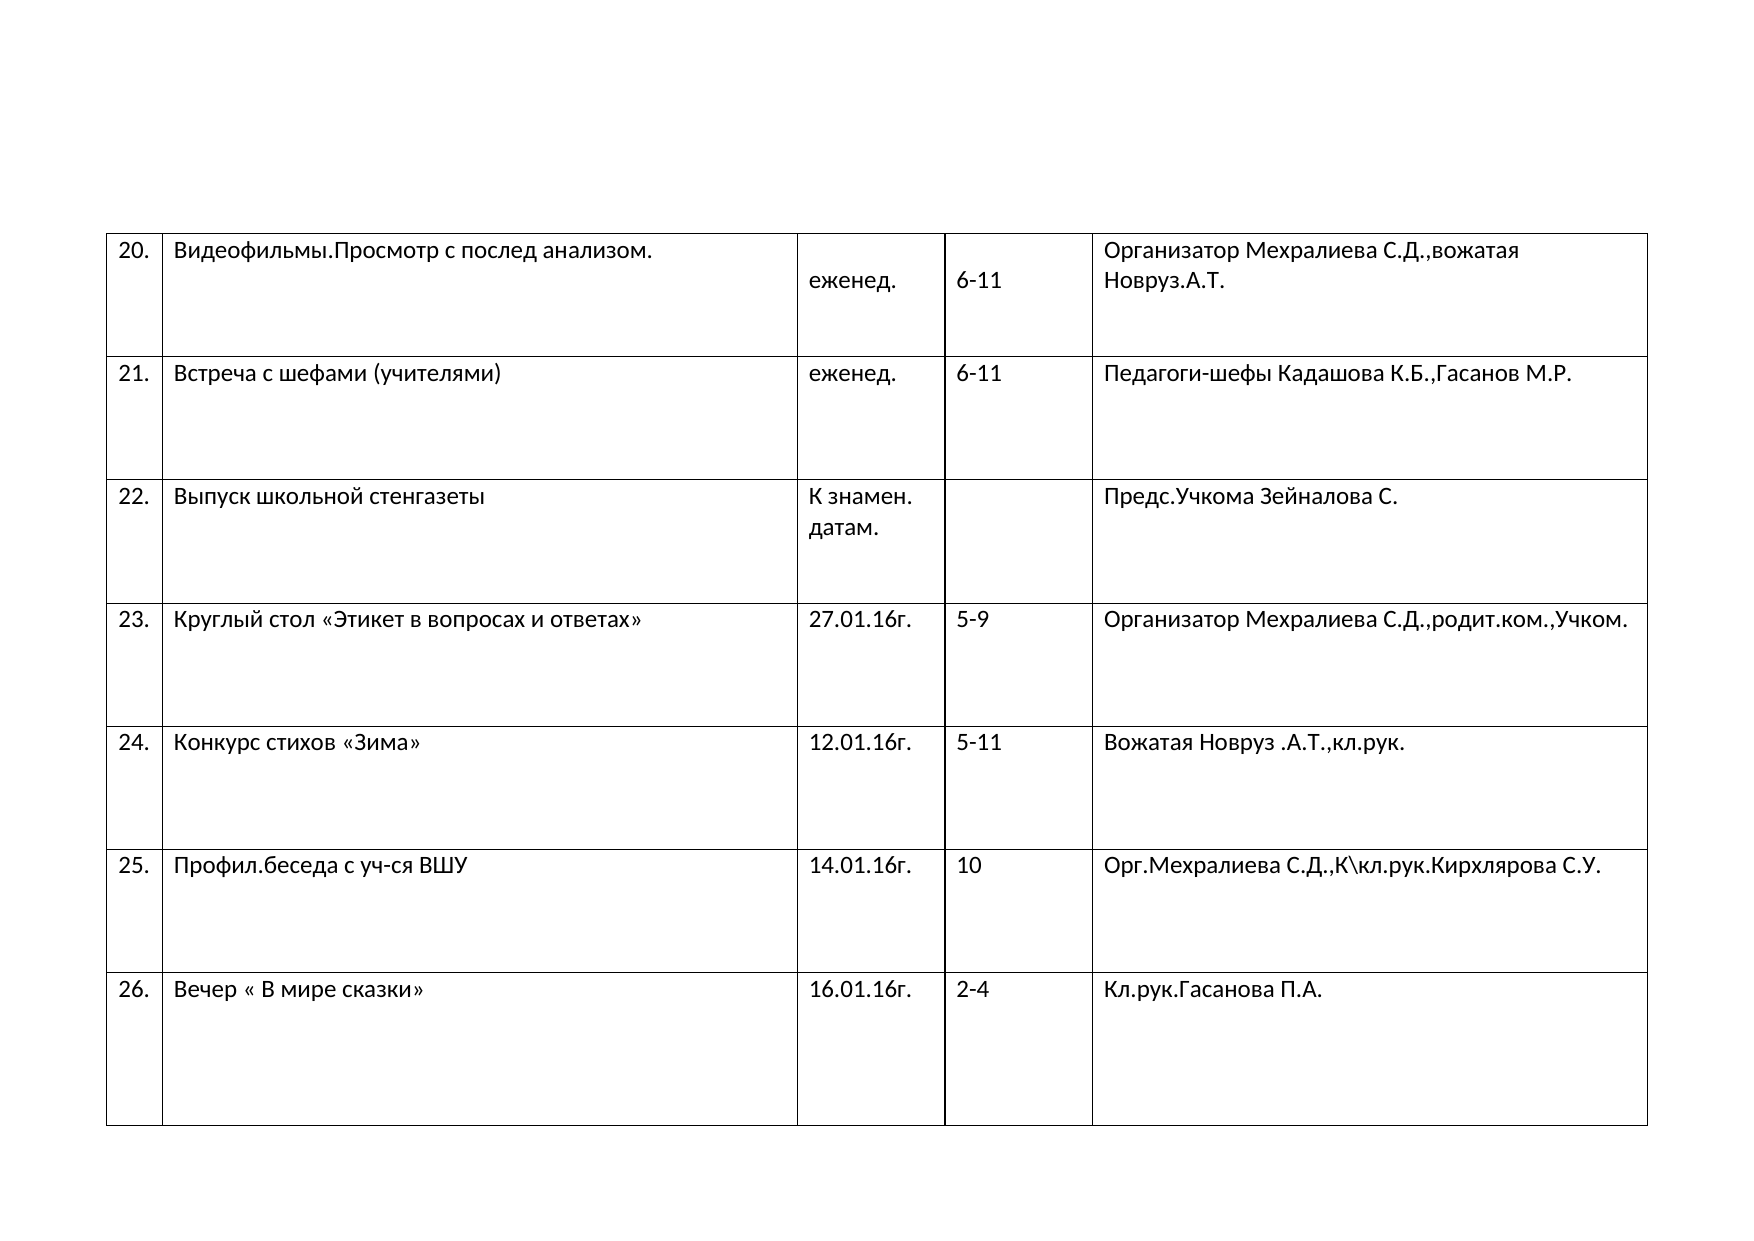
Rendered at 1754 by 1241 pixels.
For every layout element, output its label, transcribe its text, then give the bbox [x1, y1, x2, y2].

table_cell Встреча с шефами (учителями) [163, 357, 797, 479]
table_header Организатор Мехралиева С.Д.,вожатая Новруз.А.Т. [1093, 234, 1647, 356]
table_cell еженед. [798, 357, 944, 479]
table_cell 10 [946, 850, 1092, 972]
table_cell К знамен. датам. [798, 480, 944, 602]
table_header еженед. [798, 234, 944, 356]
table_cell 27.01.16г. [798, 604, 944, 726]
table_cell 5-11 [946, 727, 1092, 849]
table_cell Вожатая Новруз .А.Т.,кл.рук. [1093, 727, 1647, 849]
table_cell Организатор Мехралиева С.Д.,родит.ком.,Учком. [1093, 604, 1647, 726]
table_cell 23. [107, 604, 162, 726]
table_cell 24. [107, 727, 162, 849]
table_cell 21. [107, 357, 162, 479]
table_cell 26. [107, 973, 162, 1125]
table_cell 6-11 [946, 357, 1092, 479]
table_header 6-11 [946, 234, 1092, 356]
table_cell Профил.беседа с уч-ся ВШУ [163, 850, 797, 972]
table_cell Конкурс стихов «Зима» [163, 727, 797, 849]
table_cell 16.01.16г. [798, 973, 944, 1125]
table_cell Выпуск школьной стенгазеты [163, 480, 797, 602]
table_cell Круглый стол «Этикет в вопросах и ответах» [163, 604, 797, 726]
table_cell Предс.Учкома Зейналова С. [1093, 480, 1647, 602]
table_cell Орг.Мехралиева С.Д.,К\кл.рук.Кирхлярова С.У. [1093, 850, 1647, 972]
table_cell Педагоги-шефы Кадашова К.Б.,Гасанов М.Р. [1093, 357, 1647, 479]
table_cell 12.01.16г. [798, 727, 944, 849]
table_cell Кл.рук.Гасанова П.А. [1093, 973, 1647, 1125]
table_cell 14.01.16г. [798, 850, 944, 972]
table_cell [946, 480, 1092, 602]
table_cell 5-9 [946, 604, 1092, 726]
table_header Видеофильмы.Просмотр с послед анализом. [163, 234, 797, 356]
table_cell 22. [107, 480, 162, 602]
table_header 20. [107, 234, 162, 356]
table_cell Вечер « В мире сказки» [163, 973, 797, 1125]
table_cell 2-4 [946, 973, 1092, 1125]
table_cell 25. [107, 850, 162, 972]
